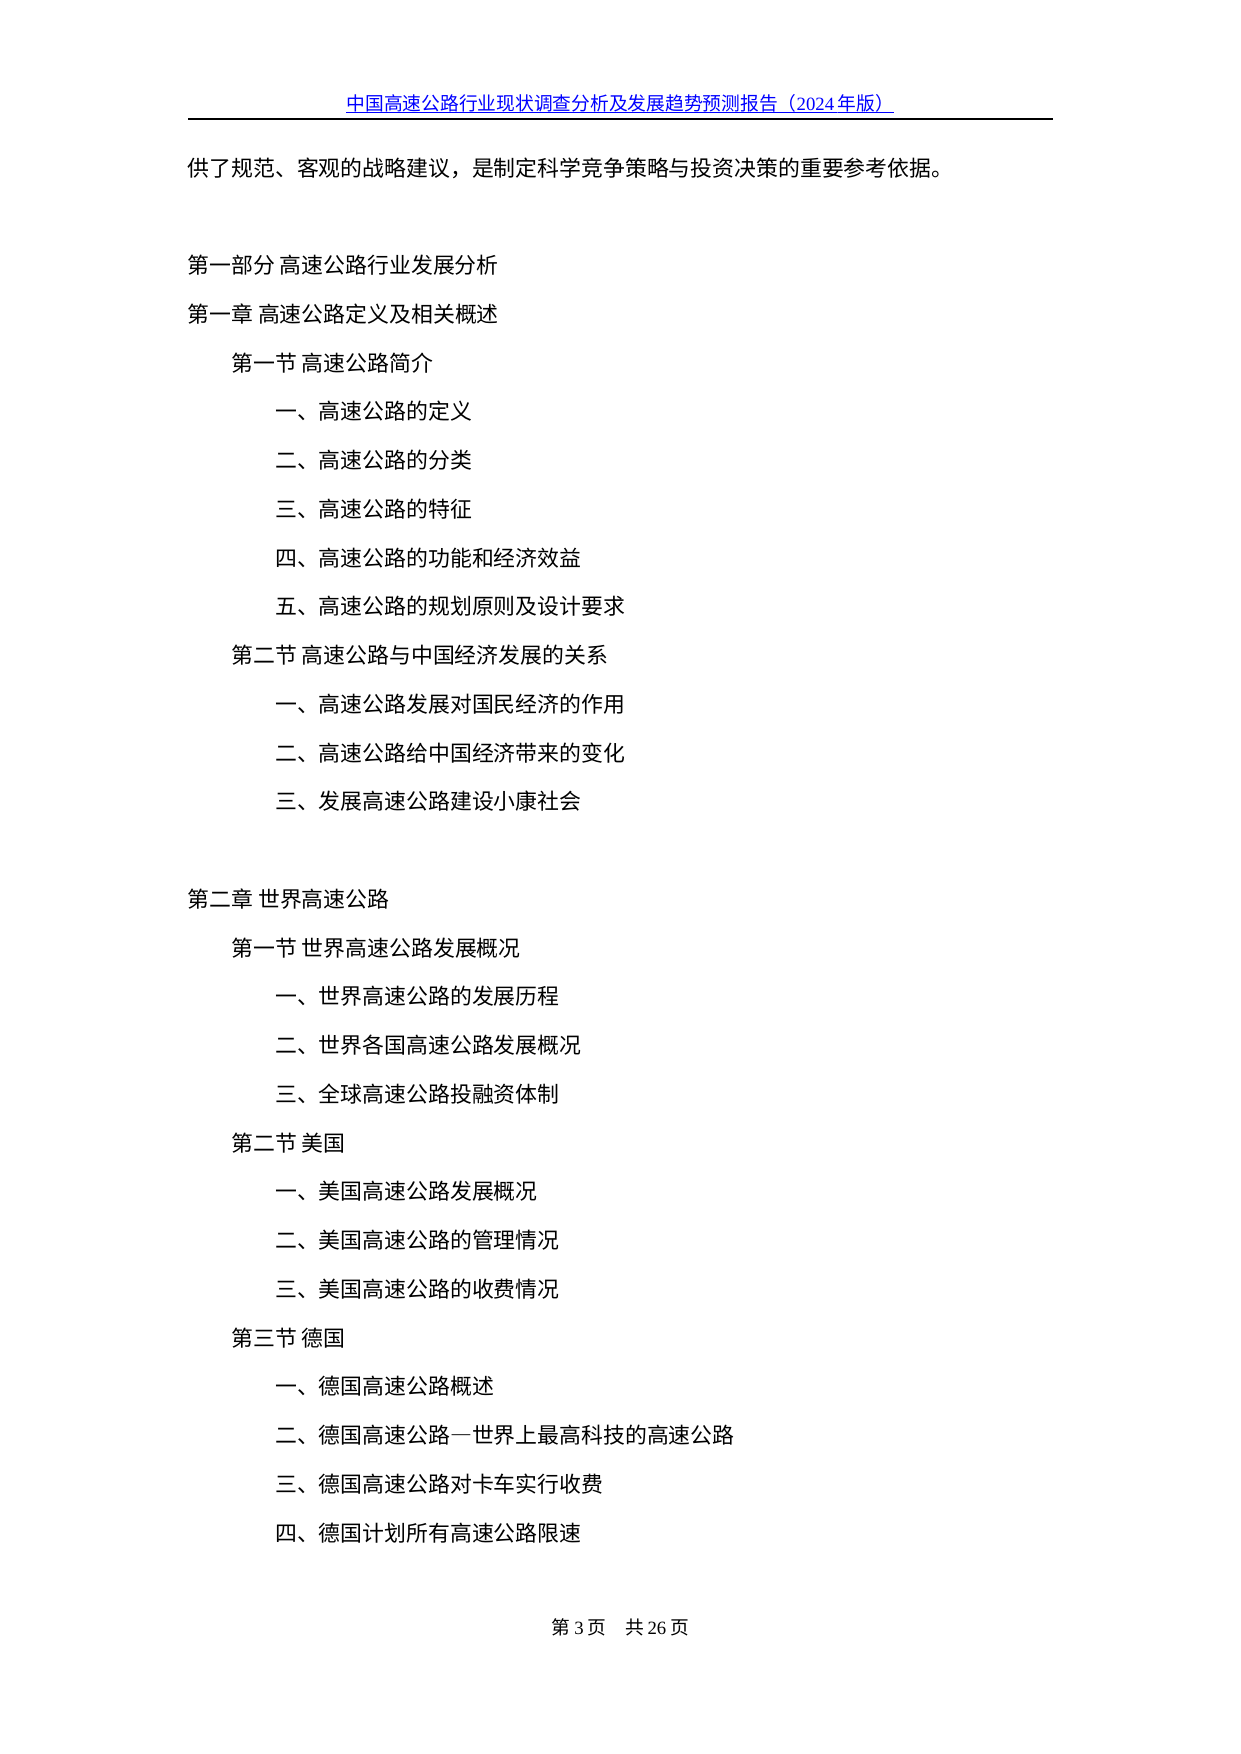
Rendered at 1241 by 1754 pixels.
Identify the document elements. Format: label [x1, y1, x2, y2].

text [187, 150, 1053, 1548]
